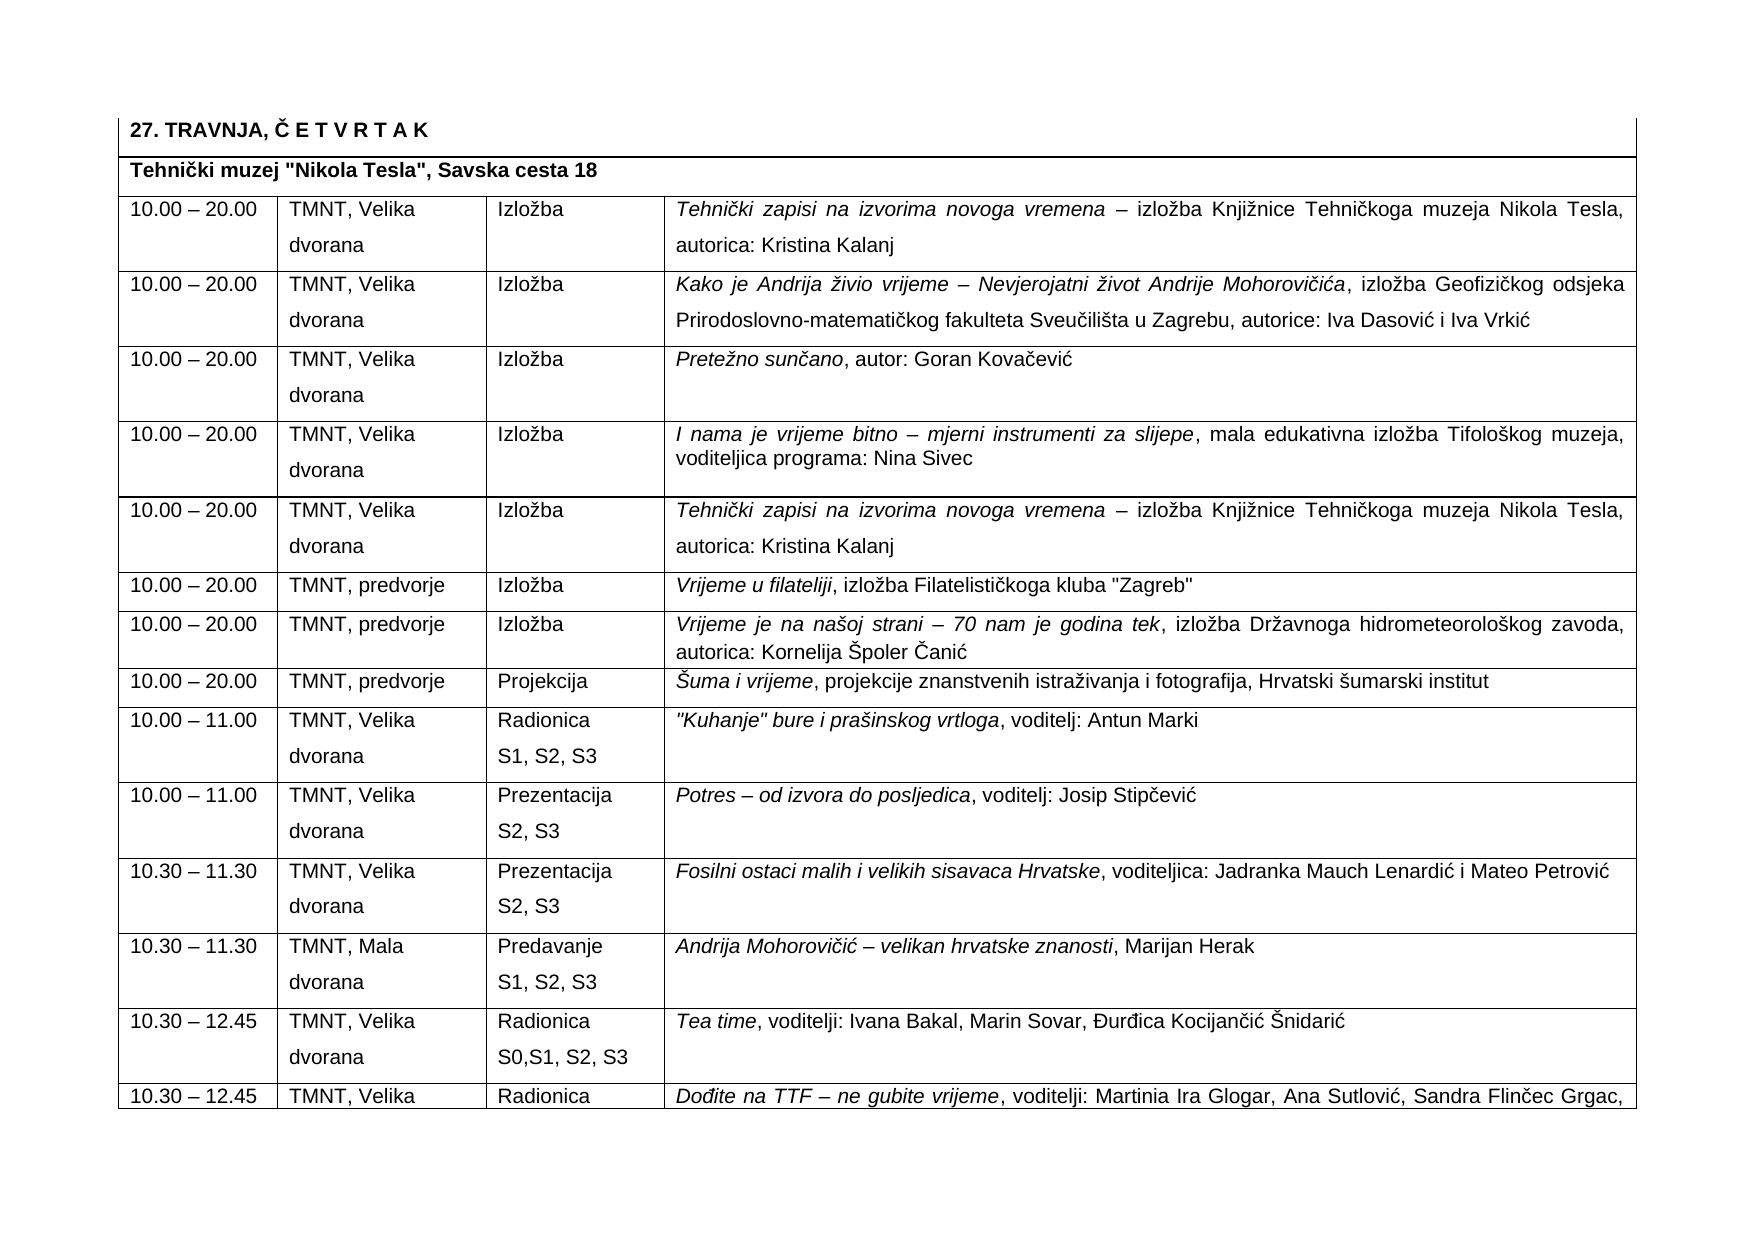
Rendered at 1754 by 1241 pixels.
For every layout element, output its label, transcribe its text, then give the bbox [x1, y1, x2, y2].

table_cell Prezentacija S2, S3 [487, 859, 664, 933]
table_cell Vrijeme u filateliji, izložba Filatelističkoga kluba "Zagreb" [665, 573, 1636, 611]
table_cell TMNT, Velika dvorana [278, 1009, 486, 1083]
table_cell Izložba [487, 573, 664, 611]
table_cell Andrija Mohorovičić – velikan hrvatske znanosti, Marijan Herak [665, 934, 1636, 1008]
table_cell TMNT, Velika dvorana [278, 498, 486, 572]
table_cell TMNT, Velika dvorana [278, 347, 486, 421]
table_cell Izložba [487, 422, 664, 496]
table_cell 10.30 – 12.45 [119, 1009, 277, 1083]
table_header 27. TRAVNJA, Č E T V R T A K [119, 118, 1636, 156]
table_cell Fosilni ostaci malih i velikih sisavaca Hrvatske, voditeljica: Jadranka Mauch Lenardić i Mateo Petrović [665, 859, 1636, 933]
table_cell TMNT, Velika dvorana [278, 272, 486, 346]
table_cell TMNT, predvorje [278, 612, 486, 668]
table_cell Tehnički zapisi na izvorima novoga vremena – izložba Knjižnice Tehničkoga muzeja Nikola Tesla, autorica: Kristina Kalanj [665, 197, 1636, 271]
table_cell 10.30 – 12.45 [119, 1084, 277, 1108]
table_cell Izložba [487, 272, 664, 346]
table_cell TMNT, predvorje [278, 573, 486, 611]
table_cell Potres – od izvora do posljedica, voditelj: Josip Stipčević [665, 783, 1636, 857]
table_cell TMNT, Velika dvorana [278, 422, 486, 496]
table_cell 10.00 – 20.00 [119, 422, 277, 496]
table_cell Tehnički muzej "Nikola Tesla", Savska cesta 18 [119, 158, 1636, 196]
table_cell Tea time, voditelji: Ivana Bakal, Marin Sovar, Đurđica Kocijančić Šnidarić [665, 1009, 1636, 1083]
table_cell I nama je vrijeme bitno – mjerni instrumenti za slijepe, mala edukativna izložba Tifološkog muzeja, voditeljica programa: Nina Sivec [665, 422, 1636, 496]
table_cell 10.00 – 11.00 [119, 783, 277, 857]
table_cell Vrijeme je na našoj strani – 70 nam je godina tek, izložba Državnoga hidrometeorološkog zavoda, autorica: Kornelija Špoler Čanić [665, 612, 1636, 668]
table_cell 10.30 – 11.30 [119, 934, 277, 1008]
table_cell Pretežno sunčano, autor: Goran Kovačević [665, 347, 1636, 421]
table_cell Izložba [487, 197, 664, 271]
table_cell 10.00 – 11.00 [119, 708, 277, 782]
table_cell Predavanje S1, S2, S3 [487, 934, 664, 1008]
table_cell Izložba [487, 612, 664, 668]
table_cell TMNT, Velika dvorana [278, 197, 486, 271]
table_cell 10.00 – 20.00 [119, 272, 277, 346]
table_cell TMNT, Mala dvorana [278, 934, 486, 1008]
table_cell 10.00 – 20.00 [119, 197, 277, 271]
table_cell 10.00 – 20.00 [119, 347, 277, 421]
table_cell TMNT, Velika dvorana [278, 783, 486, 857]
table_cell 10.00 – 20.00 [119, 669, 277, 707]
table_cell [487, 1084, 664, 1108]
table_cell Tehnički zapisi na izvorima novoga vremena – izložba Knjižnice Tehničkoga muzeja Nikola Tesla, autorica: Kristina Kalanj [665, 498, 1636, 572]
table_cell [278, 1084, 486, 1108]
table_cell 10.30 – 11.30 [119, 859, 277, 933]
table_cell Izložba [487, 498, 664, 572]
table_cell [665, 1084, 1636, 1108]
table_cell 10.00 – 20.00 [119, 612, 277, 668]
table_cell TMNT, predvorje [278, 669, 486, 707]
table_cell TMNT, Velika dvorana [278, 859, 486, 933]
table_cell Izložba [487, 347, 664, 421]
table_cell Šuma i vrijeme, projekcije znanstvenih istraživanja i fotografija, Hrvatski šumarski institut [665, 669, 1636, 707]
table_cell 10.00 – 20.00 [119, 498, 277, 572]
table_cell Radionica S0,S1, S2, S3 [487, 1009, 664, 1083]
table_cell "Kuhanje" bure i prašinskog vrtloga, voditelj: Antun Marki [665, 708, 1636, 782]
table_cell 10.00 – 20.00 [119, 573, 277, 611]
table_cell Radionica S1, S2, S3 [487, 708, 664, 782]
table_cell Kako je Andrija živio vrijeme – Nevjerojatni život Andrije Mohorovičića, izložba Geofizičkog odsjeka Prirodoslovno-matematičkog fakulteta Sveučilišta u Zagrebu, autorice: Iva Dasović i Iva Vrkić [665, 272, 1636, 346]
table_cell Prezentacija S2, S3 [487, 783, 664, 857]
table_cell Projekcija [487, 669, 664, 707]
table_cell TMNT, Velika dvorana [278, 708, 486, 782]
